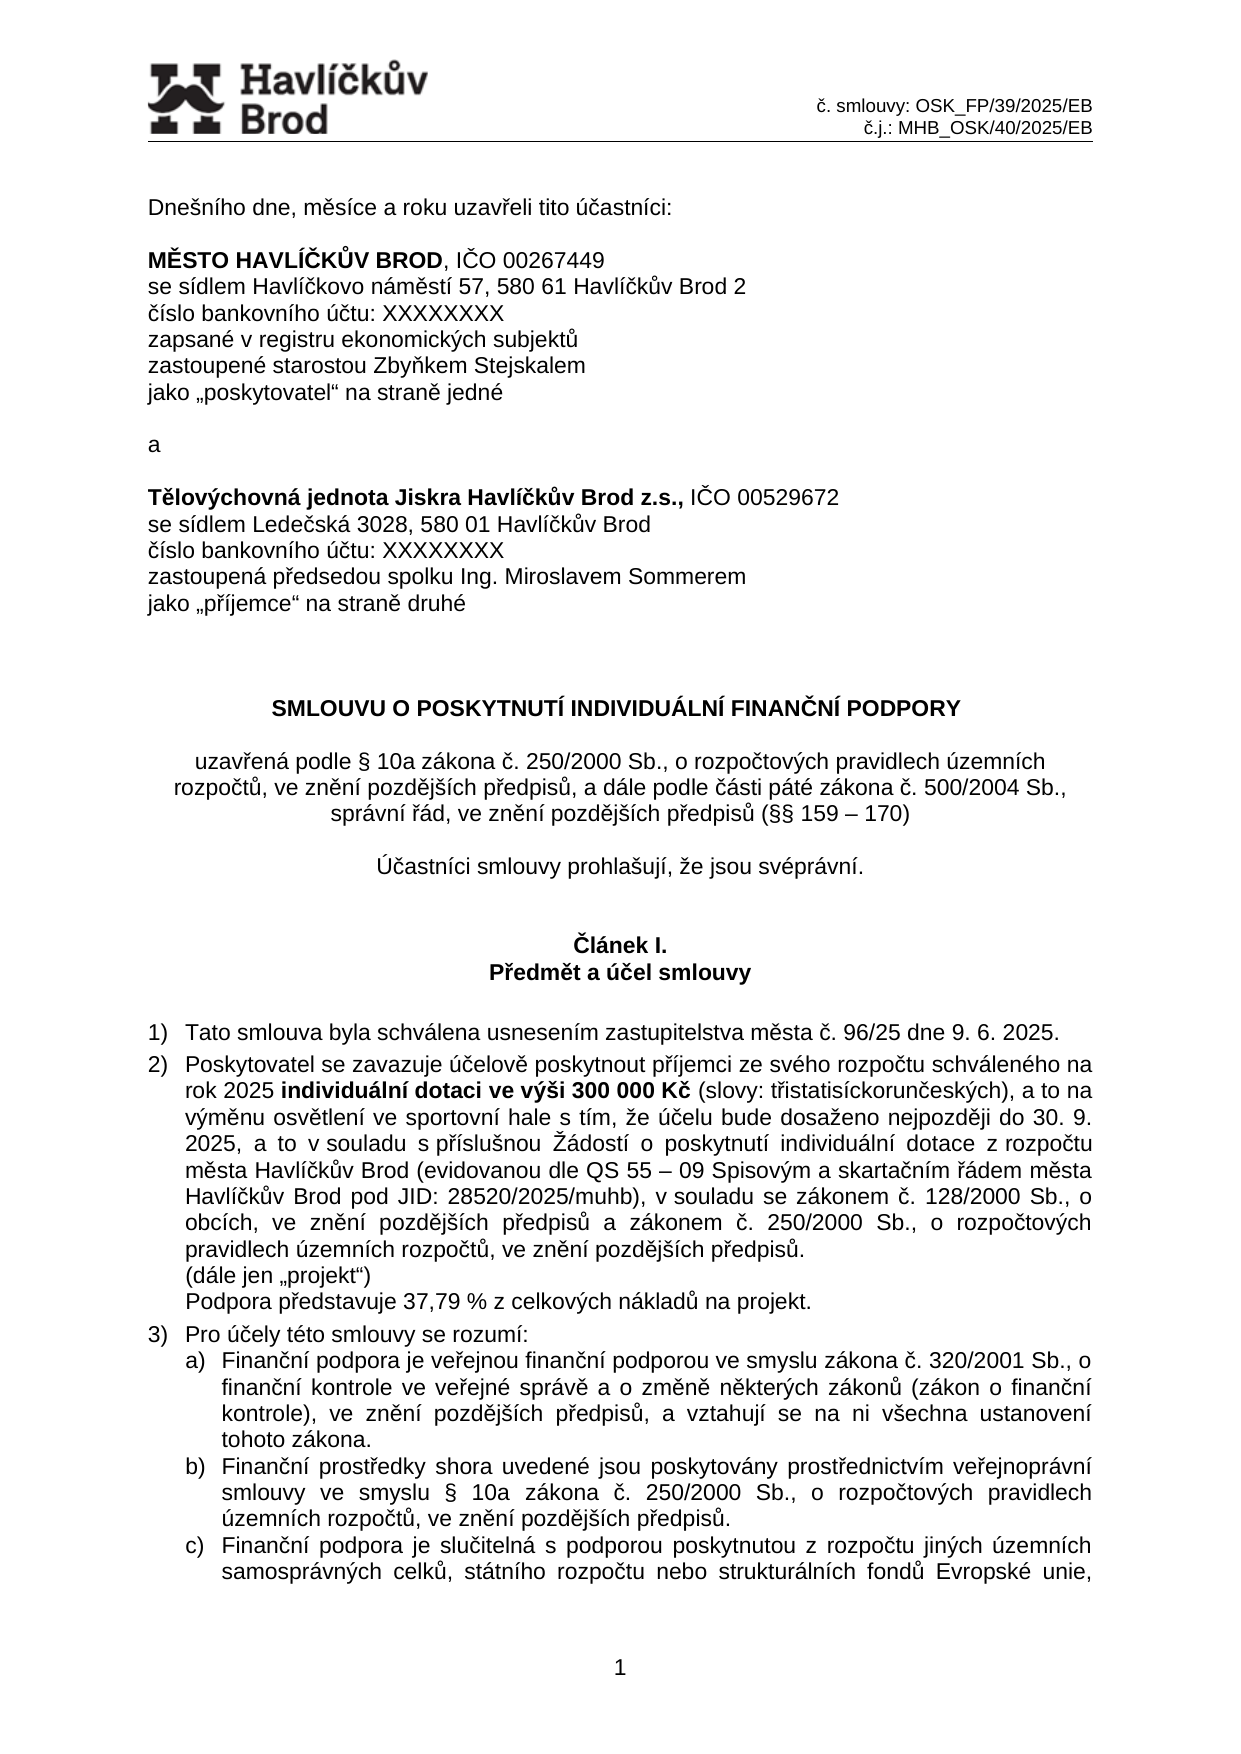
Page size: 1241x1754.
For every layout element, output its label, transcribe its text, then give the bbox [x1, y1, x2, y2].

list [185, 1532, 1093, 1584]
text MĚSTO HAVLÍČKŮV BROD, IČO 00267449 [148, 247, 1093, 273]
list Finanční prostředky shora uvedené jsou poskytovány prostřednictvím veřejnoprávní smlouvy ve smyslu § 10a zákona č. 250/2000 Sb., o rozpočtových pravidlech územních rozpočtů, ve znění pozdějších předpisů. [185, 1453, 1093, 1532]
list Tato smlouva byla schválena usnesením zastupitelstva města č. 96/25 dne 9. 6. 2025. [148, 1018, 1093, 1045]
text se sídlem Havlíčkovo náměstí 57, 580 61 Havlíčkův Brod 2 [148, 273, 1093, 300]
list Finanční podpora je veřejnou finanční podporou ve smyslu zákona č. 320/2001 Sb., o finanční kontrole ve veřejné správě a o změně některých zákonů (zákon o finanční kontrole), ve znění pozdějších předpisů, a vztahují se na ni všechna ustanovení tohoto zákona. [185, 1347, 1093, 1453]
text číslo bankovního účtu: XXXXXXXX [148, 300, 1093, 326]
text se sídlem Ledečská 3028, 580 01 Havlíčkův Brod [148, 511, 1085, 537]
text číslo bankovního účtu: XXXXXXXX [148, 537, 1093, 563]
text a [148, 431, 1085, 458]
text zastoupené starostou Zbyňkem Stejskalem [148, 352, 1085, 379]
text Tělovýchovná jednota Jiskra Havlíčkův Brod z.s., IČO 00529672 [148, 484, 1085, 511]
text jako „poskytovatel“ na straně jedné [148, 379, 1085, 405]
text Článek I. [148, 932, 1093, 958]
text zapsané v registru ekonomických subjektů [148, 326, 1085, 352]
list Pro účely této smlouvy se rozumí: [148, 1321, 1093, 1347]
list Poskytovatel se zavazuje účelově poskytnout příjemci ze svého rozpočtu schváleného na rok 2025 individuální dotaci ve výši 300 000 Kč (slovy: třistatisíckorunčeských), a to na výměnu osvětlení ve sportovní hale s tím, že účelu bude dosaženo nejpozději do 30. 9. 2025, a to v souladu s příslušnou Žádostí o poskytnutí individuální dotace z rozpočtu města Havlíčkův Brod (evidovanou dle QS 55 – 09 Spisovým a skartačním řádem města Havlíčkův Brod pod JID: 28520/2025/muhb), v souladu se zákonem č. 128/2000 Sb., o obcích, ve znění pozdějších předpisů a zákonem č. 250/2000 Sb., o rozpočtových pravidlech územních rozpočtů, ve znění pozdějších předpisů. [148, 1051, 1093, 1262]
text Podpora představuje 37,79 % z celkových nákladů na projekt. [185, 1288, 1093, 1315]
picture [146, 58, 427, 133]
text jako „příjemce“ na straně druhé [148, 589, 1085, 616]
text zastoupená předsedou spolku Ing. Miroslavem Sommerem [148, 563, 1085, 589]
text Účastníci smlouvy prohlašují, že jsou svéprávní. [148, 853, 1093, 879]
text Dnešního dne, měsíce a roku uzavřeli tito účastníci: [148, 194, 1093, 221]
text smlouvu o poskytnutí individuální FINANČNÍ PODPORY [148, 695, 1085, 721]
text (dále jen „projekt“) [185, 1262, 1093, 1288]
text Předmět a účel smlouvy [148, 958, 1093, 985]
text uzavřená podle § 10a zákona č. 250/2000 Sb., o rozpočtových pravidlech územních rozpočtů, ve znění pozdějších předpisů, a dále podle části páté zákona č. 500/2004 Sb., správní řád, ve znění pozdějších předpisů (§§ 159 – 170) [148, 748, 1093, 827]
